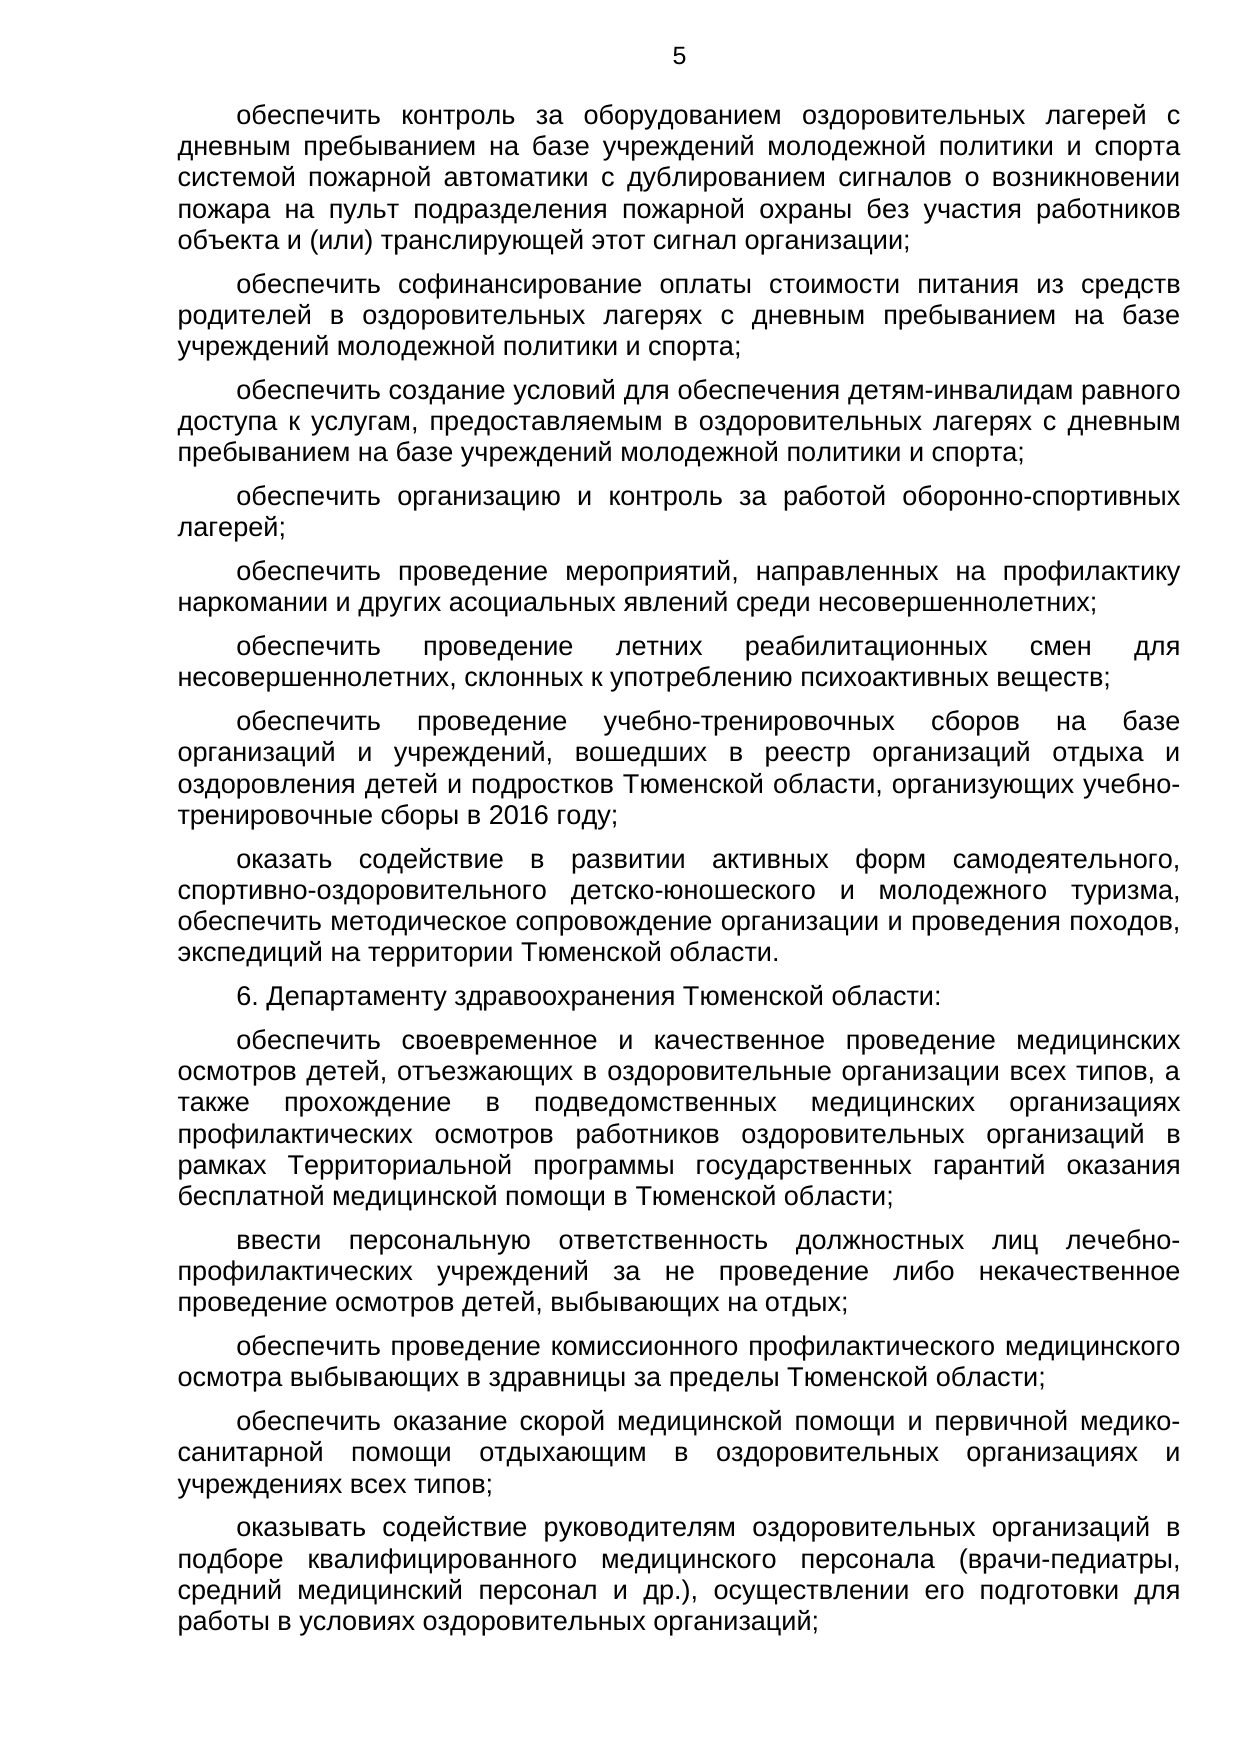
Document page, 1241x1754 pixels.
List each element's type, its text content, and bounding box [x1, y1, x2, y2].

text обеспечить проведение учебно-тренировочных сборов на базе организаций и учреждений, вошедших в реестр организаций отдыха и оздоровления детей и подростков Тюменской области, организующих учебно-тренировочные сборы в 2016 году; [177, 705, 1181, 830]
text обеспечить оказание скорой медицинской помощи и первичной медико-санитарной помощи отдыхающим в оздоровительных организациях и учреждениях всех типов; [177, 1405, 1181, 1499]
text обеспечить проведение комиссионного профилактического медицинского осмотра выбывающих в здравницы за пределы Тюменской области; [177, 1330, 1181, 1393]
text 6. Департаменту здравоохранения Тюменской области: [177, 980, 1181, 1011]
text обеспечить создание условий для обеспечения детям-инвалидам равного доступа к услугам, предоставляемым в оздоровительных лагерях с дневным пребыванием на базе учреждений молодежной политики и спорта; [177, 374, 1181, 468]
text оказывать содействие руководителям оздоровительных организаций в подборе квалифицированного медицинского персонала (врачи-педиатры, средний медицинский персонал и др.), осуществлении его подготовки для работы в условиях оздоровительных организаций; [177, 1511, 1181, 1636]
text оказать содействие в развитии активных форм самодеятельного, спортивно-оздоровительного детско-юношеского и молодежного туризма, обеспечить методическое сопровождение организации и проведения походов, экспедиций на территории Тюменской области. [177, 843, 1181, 968]
text обеспечить своевременное и качественное проведение медицинских осмотров детей, отъезжающих в оздоровительные организации всех типов, а также прохождение в подведомственных медицинских организациях профилактических осмотров работников оздоровительных организаций в рамках Территориальной программы государственных гарантий оказания бесплатной медицинской помощи в Тюменской области; [177, 1024, 1181, 1211]
text обеспечить софинансирование оплаты стоимости питания из средств родителей в оздоровительных лагерях с дневным пребыванием на базе учреждений молодежной политики и спорта; [177, 268, 1181, 361]
text обеспечить проведение мероприятий, направленных на профилактику наркомании и других асоциальных явлений среди несовершеннолетних; [177, 555, 1181, 618]
text обеспечить проведение летних реабилитационных смен для несовершеннолетних, склонных к употреблению психоактивных веществ; [177, 630, 1181, 693]
text обеспечить организацию и контроль за работой оборонно-спортивных лагерей; [177, 480, 1181, 543]
text обеспечить контроль за оборудованием оздоровительных лагерей с дневным пребыванием на базе учреждений молодежной политики и спорта системой пожарной автоматики с дублированием сигналов о возникновении пожара на пульт подразделения пожарной охраны без участия работников объекта и (или) транслирующей этот сигнал организации; [177, 99, 1181, 255]
text ввести персональную ответственность должностных лиц лечебно-профилактических учреждений за не проведение либо некачественное проведение осмотров детей, выбывающих на отдых; [177, 1224, 1181, 1318]
